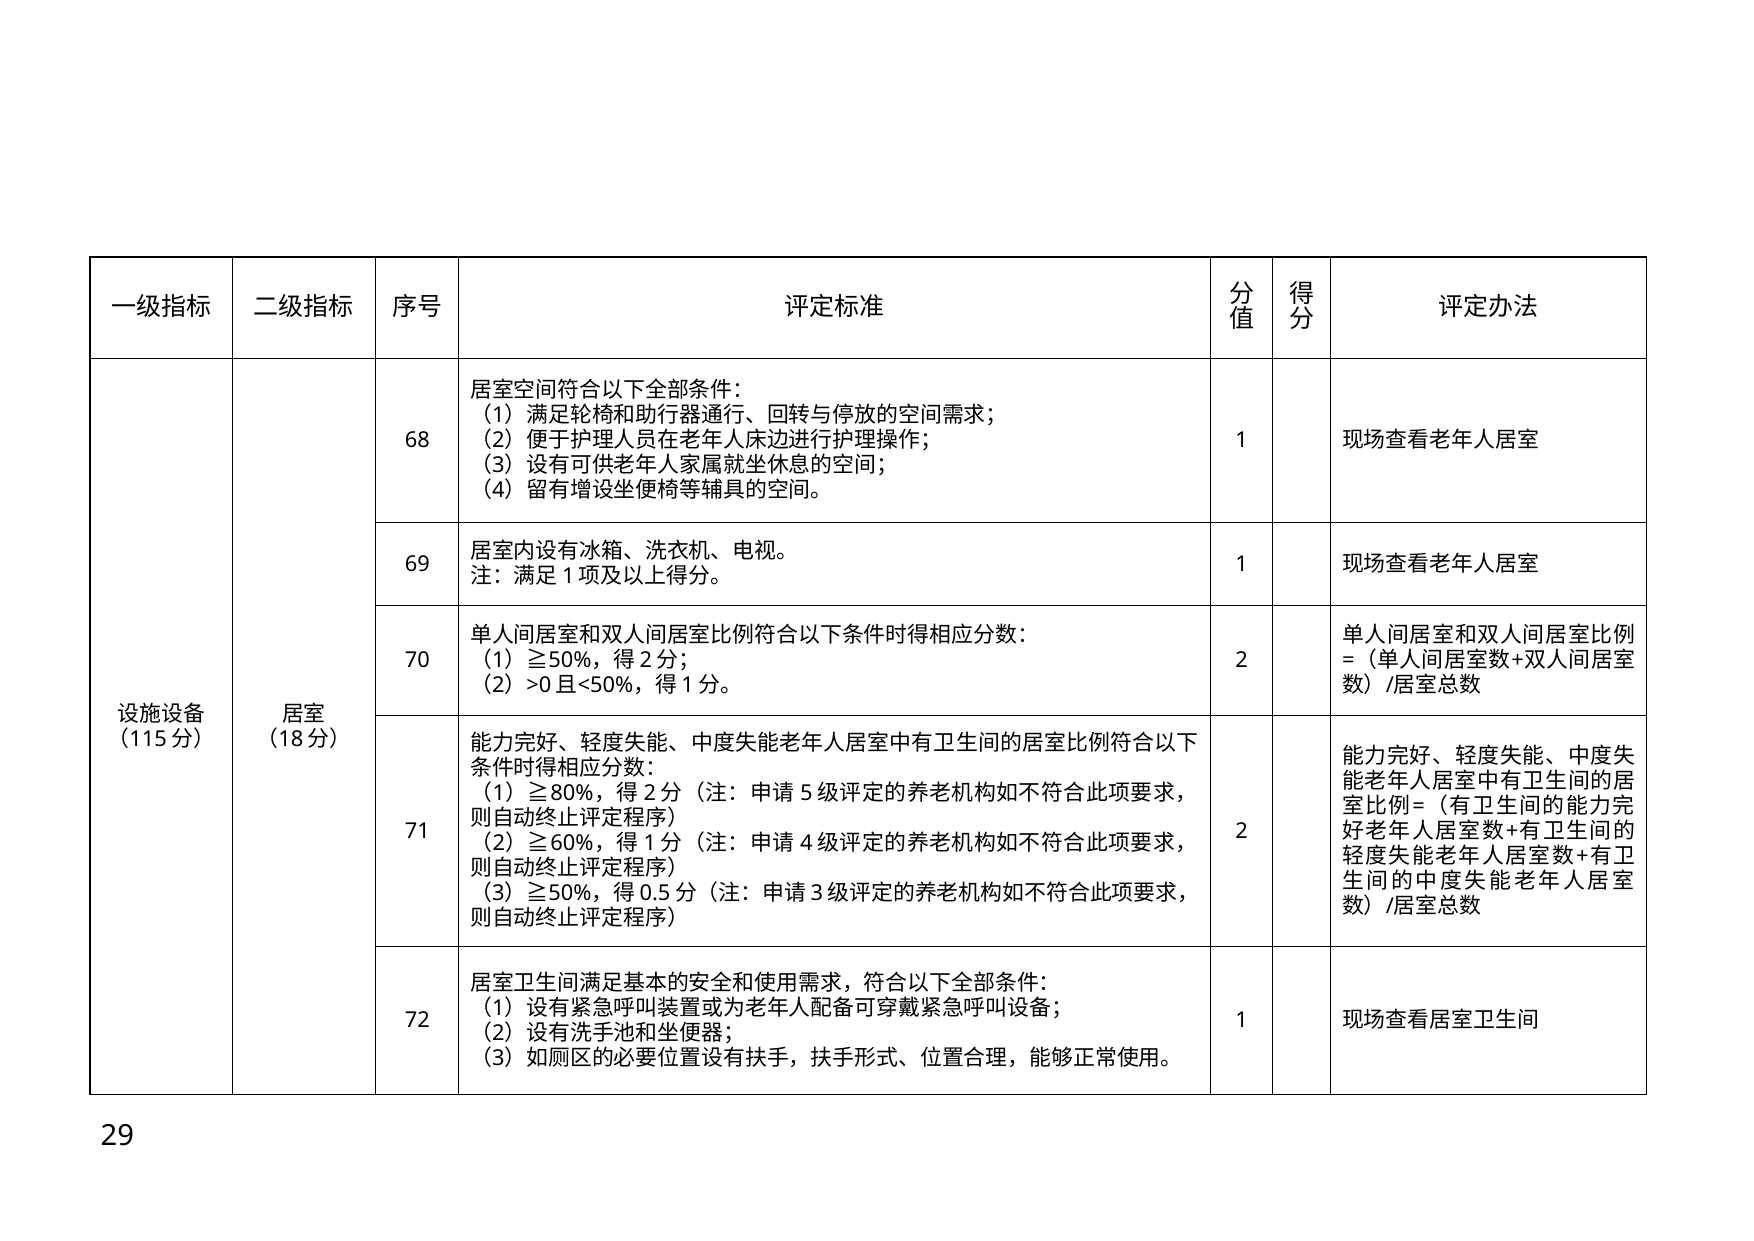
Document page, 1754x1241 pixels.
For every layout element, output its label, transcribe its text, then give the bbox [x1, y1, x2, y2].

table_cell [1273, 359, 1330, 522]
table_cell 现场查看老年人居室 [1331, 523, 1646, 605]
table_cell 单人间居室和双人间居室比例符合以下条件时得相应分数： （1）≧50%，得2分； （2）>0且<50%，得1分。 [459, 606, 1210, 715]
table_header 分值 [1211, 258, 1272, 358]
table_cell 2 [1211, 716, 1272, 946]
table_cell 设施设备 （115分） [91, 359, 232, 1094]
table_cell 1 [1211, 359, 1272, 522]
table_cell 能力完好、轻度失能、中度失能老年人居室中有卫生间的居室比例=（有卫生间的能力完好老年人居室数+有卫生间的轻度失能老年人居室数+有卫生间的中度失能老年人居室数）/居室总数 [1331, 716, 1646, 946]
table_header 二级指标 [233, 258, 375, 358]
table_cell 现场查看老年人居室 [1331, 359, 1646, 522]
table_cell 居室 （18分） [233, 359, 375, 1094]
table_cell 68 [376, 359, 458, 522]
table_header 得分 [1273, 258, 1330, 358]
table_cell [1273, 947, 1330, 1094]
table_cell 单人间居室和双人间居室比例=（单人间居室数+双人间居室数）/居室总数 [1331, 606, 1646, 715]
table_cell 1 [1211, 947, 1272, 1094]
table_header 序号 [376, 258, 458, 358]
table_cell 居室内设有冰箱、洗衣机、电视。 注：满足1项及以上得分。 [459, 523, 1210, 605]
table_cell [1273, 523, 1330, 605]
table_cell 70 [376, 606, 458, 715]
table_header 评定办法 [1331, 258, 1646, 358]
table_cell 71 [376, 716, 458, 946]
table_header 评定标准 [459, 258, 1210, 358]
table_header 一级指标 [91, 258, 232, 358]
table_cell [1273, 716, 1330, 946]
table_cell 能力完好、轻度失能、中度失能老年人居室中有卫生间的居室比例符合以下条件时得相应分数： （1）≧80%，得2分（注：申请5级评定的养老机构如不符合此项要求，则自动终止评定程序） （2）≧60%，得1分（注：申请4级评定的养老机构如不符合此项要求，则自动终止评定程序） （3）≧50%，得0.5分（注：申请3级评定的养老机构如不符合此项要求，则自动终止评定程序） [459, 716, 1210, 946]
table_cell 现场查看居室卫生间 [1331, 947, 1646, 1094]
table_cell 1 [1211, 523, 1272, 605]
table_cell 居室空间符合以下全部条件： （1）满足轮椅和助行器通行、回转与停放的空间需求； （2）便于护理人员在老年人床边进行护理操作； （3）设有可供老年人家属就坐休息的空间； （4）留有增设坐便椅等辅具的空间。 [459, 359, 1210, 522]
table_cell 72 [376, 947, 458, 1094]
table_cell 2 [1211, 606, 1272, 715]
table_cell [1273, 606, 1330, 715]
table_cell 居室卫生间满足基本的安全和使用需求，符合以下全部条件： （1）设有紧急呼叫装置或为老年人配备可穿戴紧急呼叫设备； （2）设有洗手池和坐便器； （3）如厕区的必要位置设有扶手，扶手形式、位置合理，能够正常使用。 [459, 947, 1210, 1094]
table_cell 69 [376, 523, 458, 605]
